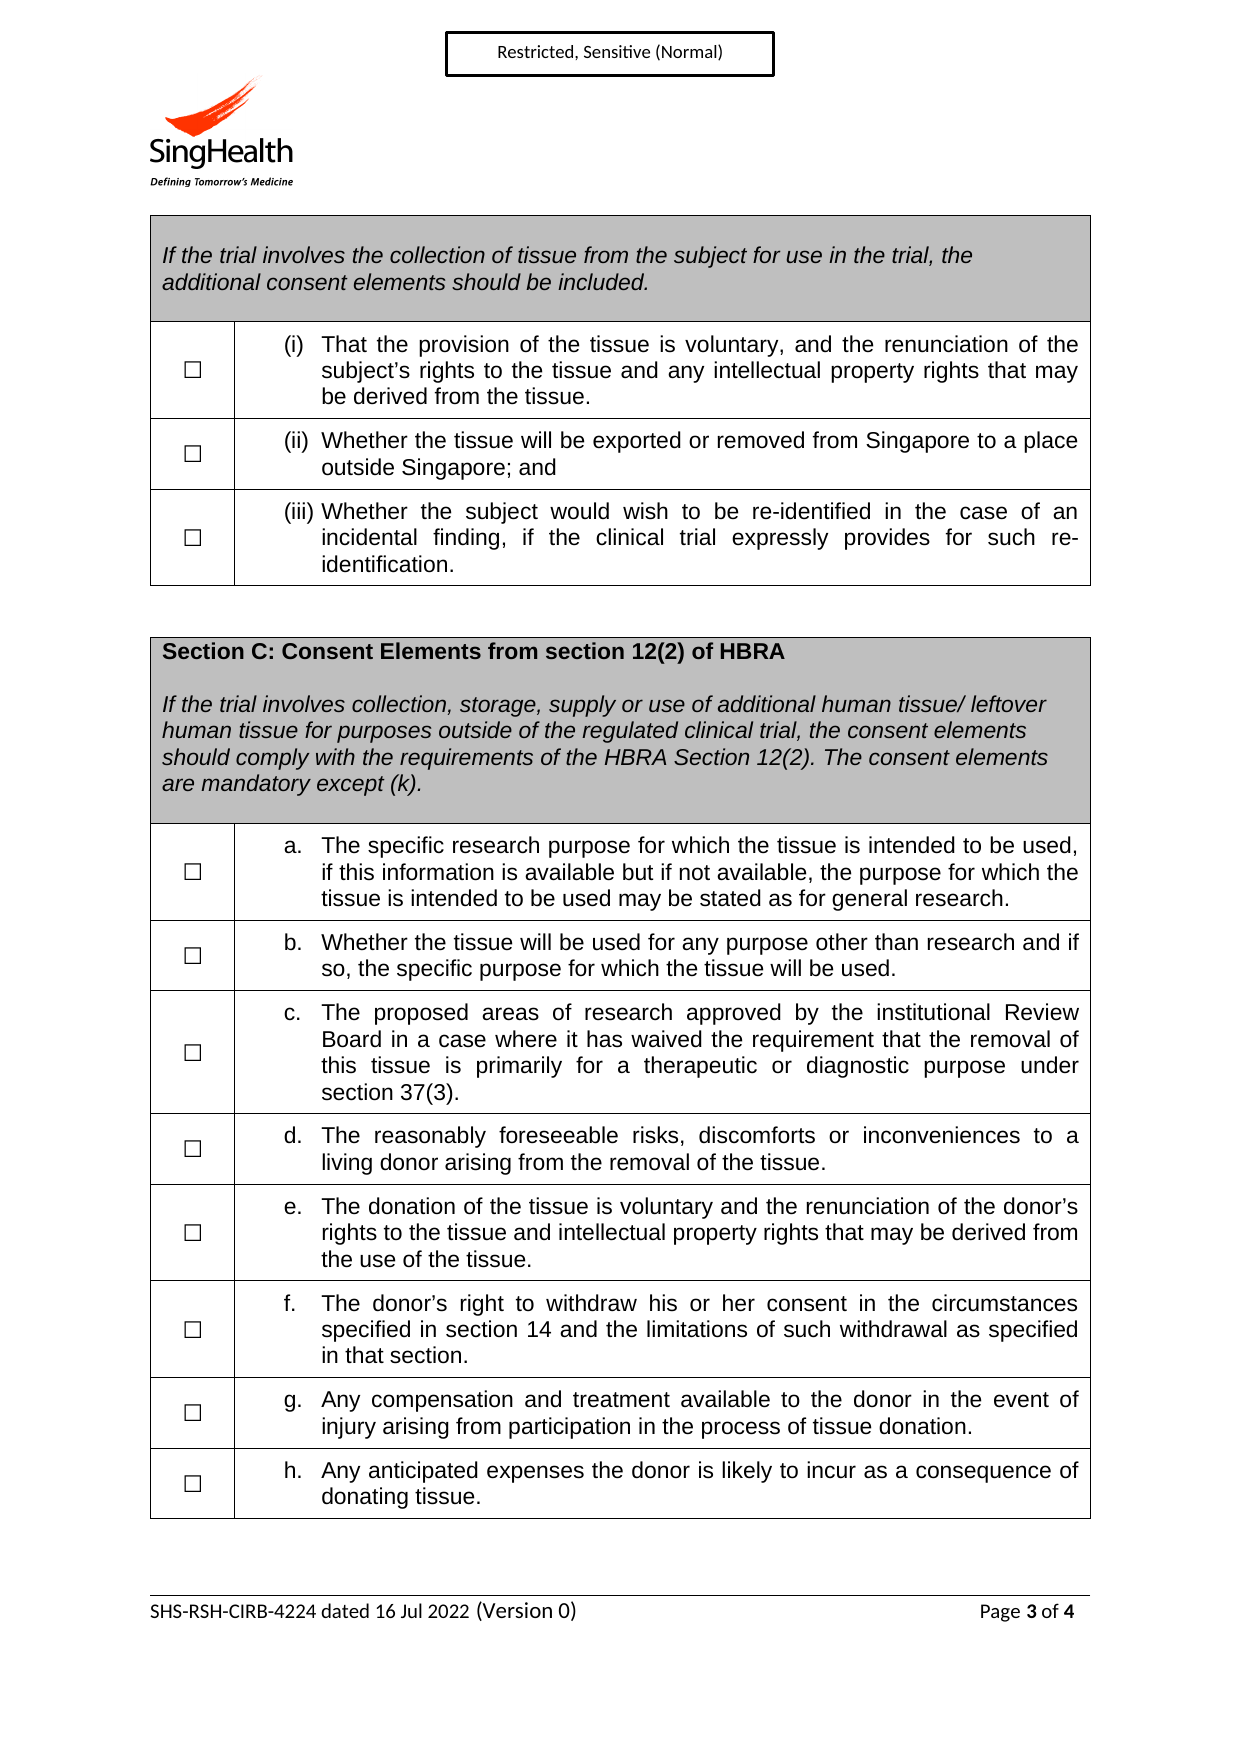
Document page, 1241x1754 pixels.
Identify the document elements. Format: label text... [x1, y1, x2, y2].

table_cell [151, 1378, 234, 1447]
table_cell [151, 921, 234, 990]
table_cell [151, 490, 234, 585]
table_cell Any anticipated expenses the donor is likely to incur as a consequence of donating tissue. [235, 1449, 1090, 1518]
table_header Section C: Consent Elements from section 12(2) of HBRA If the trial involves collection, storage, supply or use of additional human tissue/ leftover human tissue for purposes outside of the regulated clinical trial, the consent elements should comply with the requirements of the HBRA Section 12(2). The consent elements are mandatory except (k). [151, 638, 1090, 823]
table_cell [151, 419, 234, 488]
table_cell Whether the subject would wish to be re-identified in the case of an incidental finding, if the clinical trial expressly provides for such re-identification. [235, 490, 1090, 585]
table_cell [151, 824, 234, 919]
table_cell [151, 991, 234, 1113]
table_cell That the provision of the tissue is voluntary, and the renunciation of the subject’s rights to the tissue and any intellectual property rights that may be derived from the tissue. [235, 322, 1090, 418]
table_cell The donation of the tissue is voluntary and the renunciation of the donor’s rights to the tissue and intellectual property rights that may be derived from the use of the tissue. [235, 1185, 1090, 1280]
table_cell [151, 1281, 234, 1377]
table_cell The donor’s right to withdraw his or her consent in the circumstances specified in section 14 and the limitations of such withdrawal as specified in that section. [235, 1281, 1090, 1377]
table_cell [151, 322, 234, 418]
table_cell Any compensation and treatment available to the donor in the event of injury arising from participation in the process of tissue donation. [235, 1378, 1090, 1447]
table_cell [151, 1114, 234, 1183]
table_cell [151, 1185, 234, 1280]
picture [150, 73, 293, 187]
table_cell The proposed areas of research approved by the institutional Review Board in a case where it has waived the requirement that the removal of this tissue is primarily for a therapeutic or diagnostic purpose under section 37(3). [235, 991, 1090, 1113]
table_cell [151, 1449, 234, 1518]
table_cell Whether the tissue will be used for any purpose other than research and if so, the specific purpose for which the tissue will be used. [235, 921, 1090, 990]
table_cell The specific research purpose for which the tissue is intended to be used, if this information is available but if not available, the purpose for which the tissue is intended to be used may be stated as for general research. [235, 824, 1090, 919]
table_cell Whether the tissue will be exported or removed from Singapore to a place outside Singapore; and [235, 419, 1090, 488]
table_cell The reasonably foreseeable risks, discomforts or inconveniences to a living donor arising from the removal of the tissue. [235, 1114, 1090, 1183]
